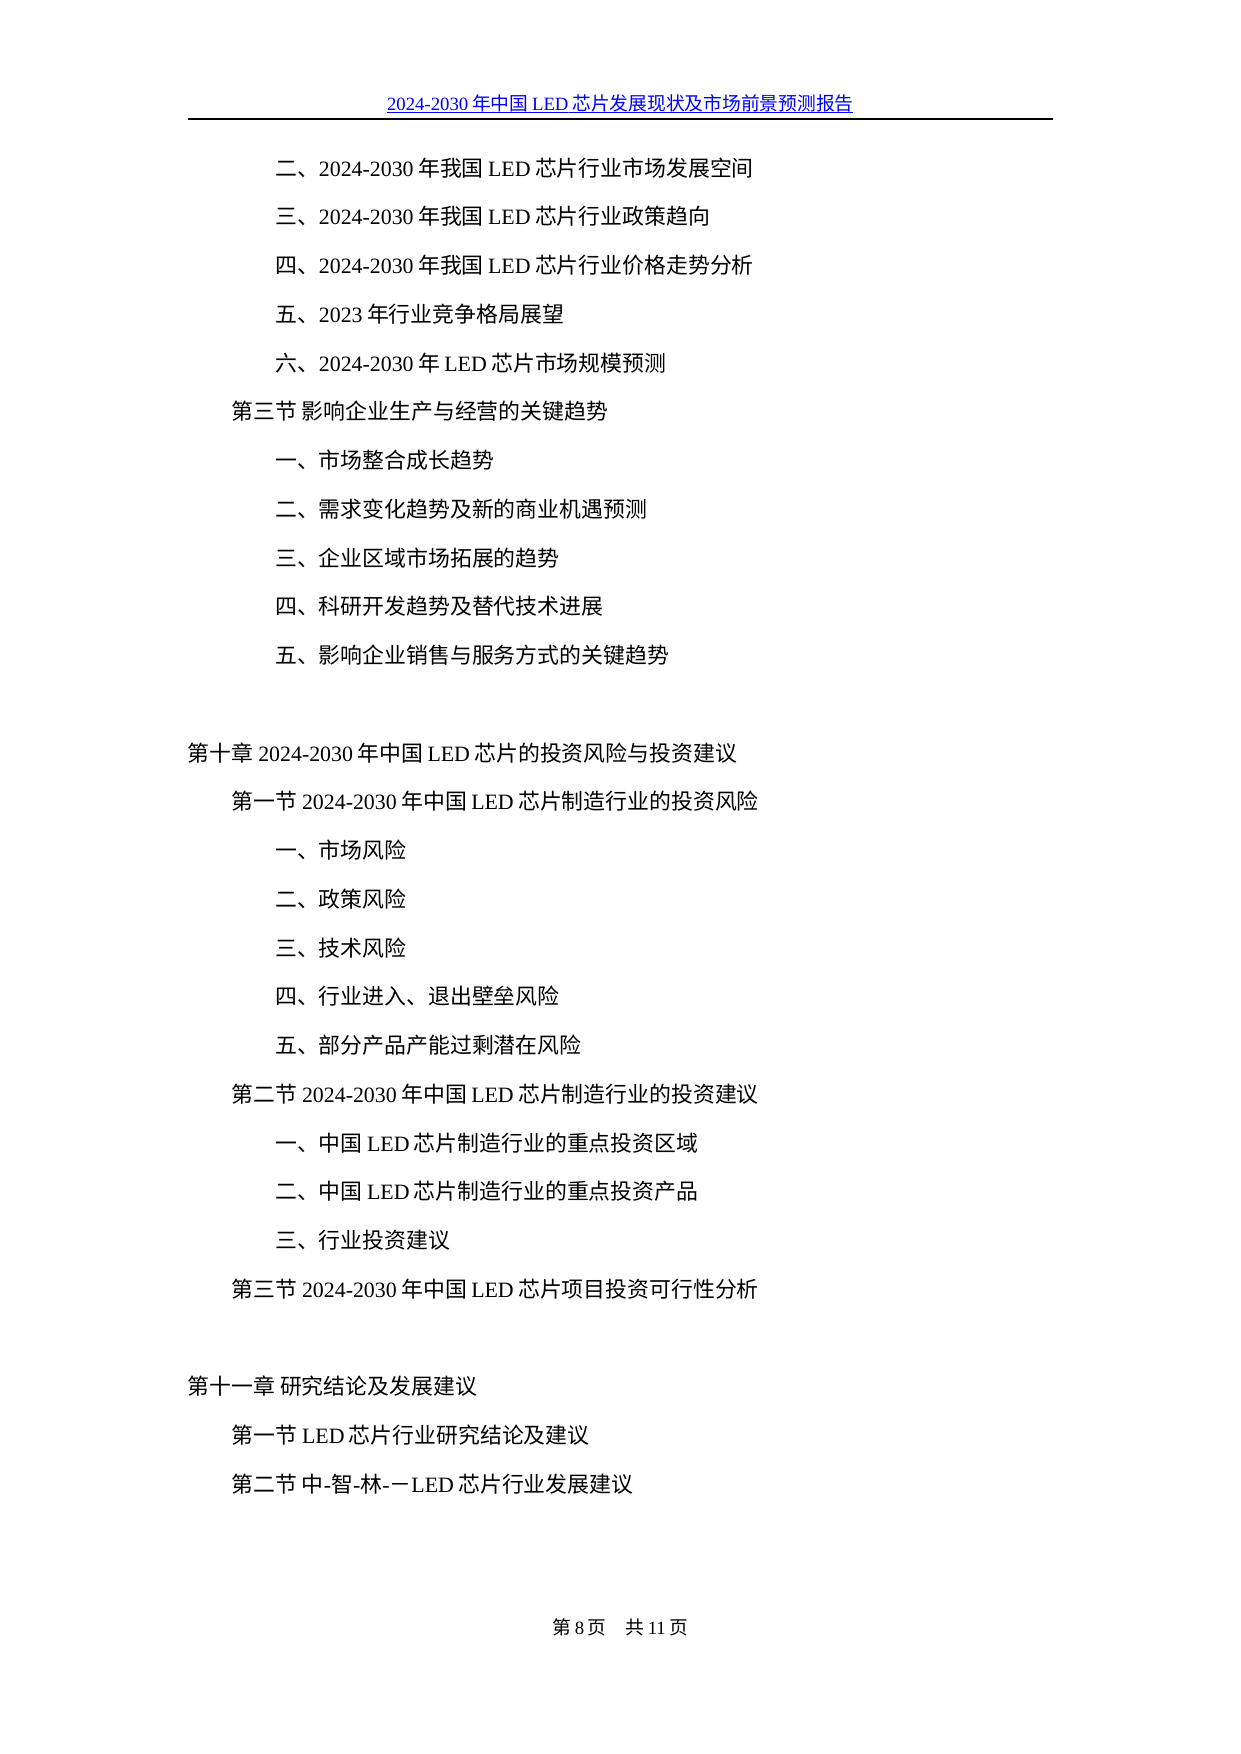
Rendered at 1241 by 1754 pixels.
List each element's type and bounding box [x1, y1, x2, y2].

text [187, 150, 1053, 1499]
